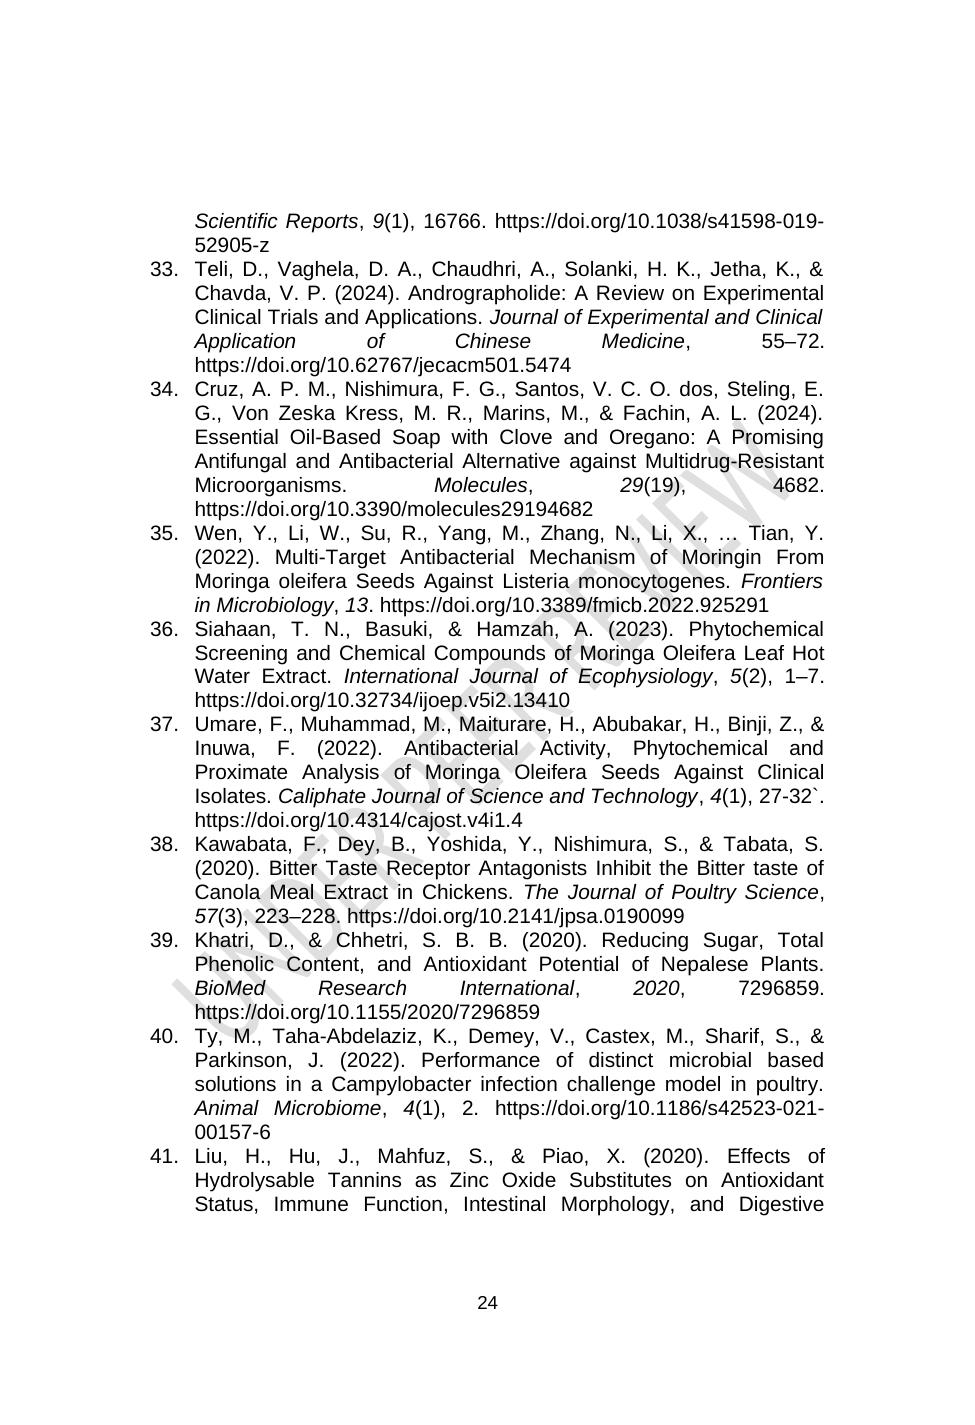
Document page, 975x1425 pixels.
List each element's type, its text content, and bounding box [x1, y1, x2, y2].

text 36. Siahaan, T. N., Basuki, & Hamzah, A. (2023). Phytochemical Screening and Chemical Compounds of Moringa Oleifera Leaf Hot Water Extract. International Journal of Ecophysiology, 5(2), 1–7. https://doi.org/10.32734/ijoep.v5i2.13410 [150, 616, 825, 712]
text 33. Teli, D., Vaghela, D. A., Chaudhri, A., Solanki, H. K., Jetha, K., & Chavda, V. P. (2024). Andrographolide: A Review on Experimental Clinical Trials and Applications. Journal of Experimental and Clinical Application of Chinese Medicine, 55–72. https://doi.org/10.62767/jecacm501.5474 [150, 257, 825, 377]
text 35. Wen, Y., Li, W., Su, R., Yang, M., Zhang, N., Li, X., … Tian, Y. (2022). Multi-Target Antibacterial Mechanism of Moringin From Moringa oleifera Seeds Against Listeria monocytogenes. Frontiers in Microbiology, 13. https://doi.org/10.3389/fmicb.2022.925291 [150, 521, 825, 616]
text 34. Cruz, A. P. M., Nishimura, F. G., Santos, V. C. O. dos, Steling, E. G., Von Zeska Kress, M. R., Marins, M., & Fachin, A. L. (2024). Essential Oil-Based Soap with Clove and Oregano: A Promising Antifungal and Antibacterial Alternative against Multidrug-Resistant Microorganisms. Molecules, 29(19), 4682. https://doi.org/10.3390/molecules29194682 [150, 377, 825, 521]
text 38. Kawabata, F., Dey, B., Yoshida, Y., Nishimura, S., & Tabata, S. (2020). Bitter Taste Receptor Antagonists Inhibit the Bitter taste of Canola Meal Extract in Chickens. The Journal of Poultry Science, 57(3), 223–228. https://doi.org/10.2141/jpsa.0190099 [150, 832, 825, 928]
text 37. Umare, F., Muhammad, M., Maiturare, H., Abubakar, H., Binji, Z., & Inuwa, F. (2022). Antibacterial Activity, Phytochemical and Proximate Analysis of Moringa Oleifera Seeds Against Clinical Isolates. Caliphate Journal of Science and Technology, 4(1), 27-32`. https://doi.org/10.4314/cajost.v4i1.4 [150, 712, 825, 832]
text 40. Ty, M., Taha-Abdelaziz, K., Demey, V., Castex, M., Sharif, S., & Parkinson, J. (2022). Performance of distinct microbial based solutions in a Campylobacter infection challenge model in poultry. Animal Microbiome, 4(1), 2. https://doi.org/10.1186/s42523-021-00157-6 [150, 1024, 825, 1143]
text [150, 209, 825, 257]
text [150, 1143, 825, 1215]
text 39. Khatri, D., & Chhetri, S. B. B. (2020). Reducing Sugar, Total Phenolic Content, and Antioxidant Potential of Nepalese Plants. BioMed Research International, 2020, 7296859. https://doi.org/10.1155/2020/7296859 [150, 928, 825, 1024]
